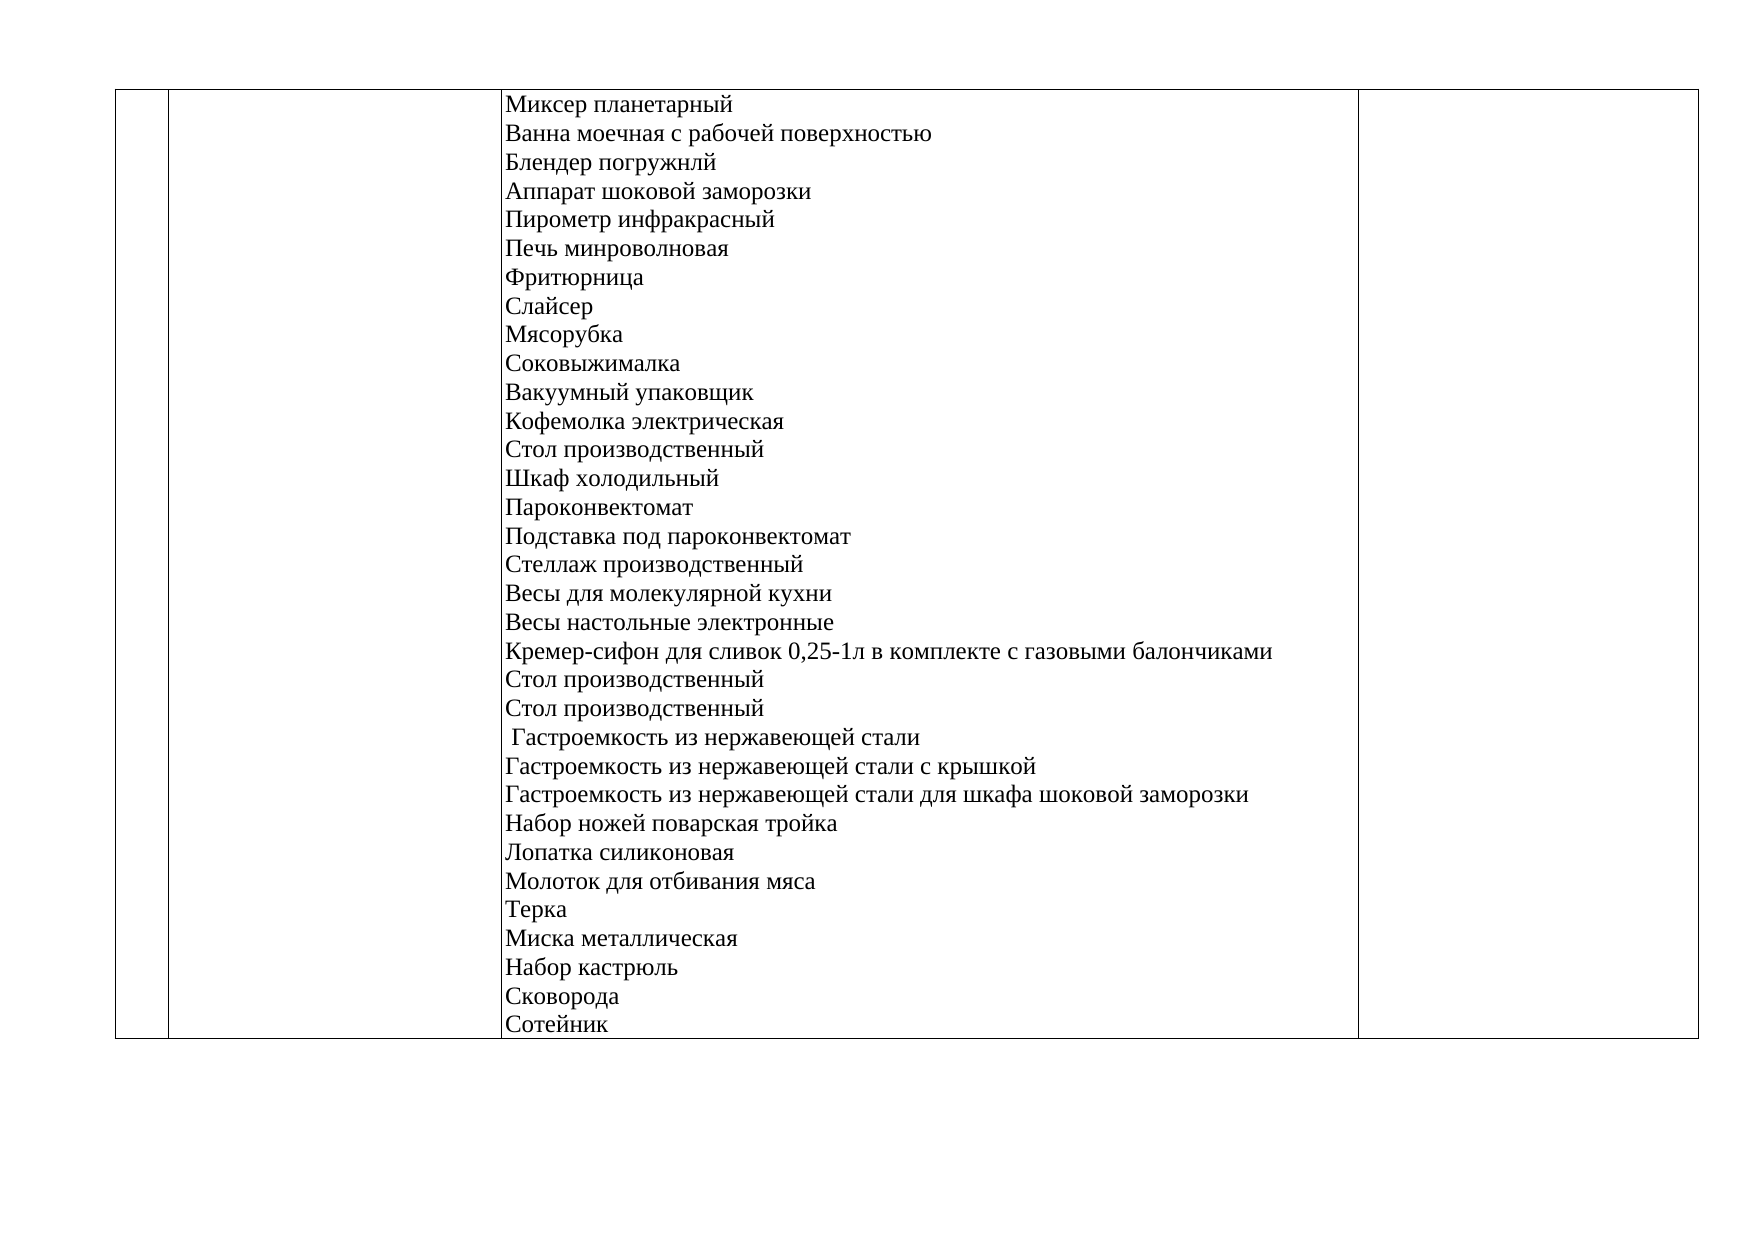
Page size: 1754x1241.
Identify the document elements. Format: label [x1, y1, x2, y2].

table_cell [116, 90, 168, 1038]
table_cell [1359, 90, 1698, 1038]
table_cell [502, 90, 1358, 1038]
table_cell [169, 90, 501, 1038]
